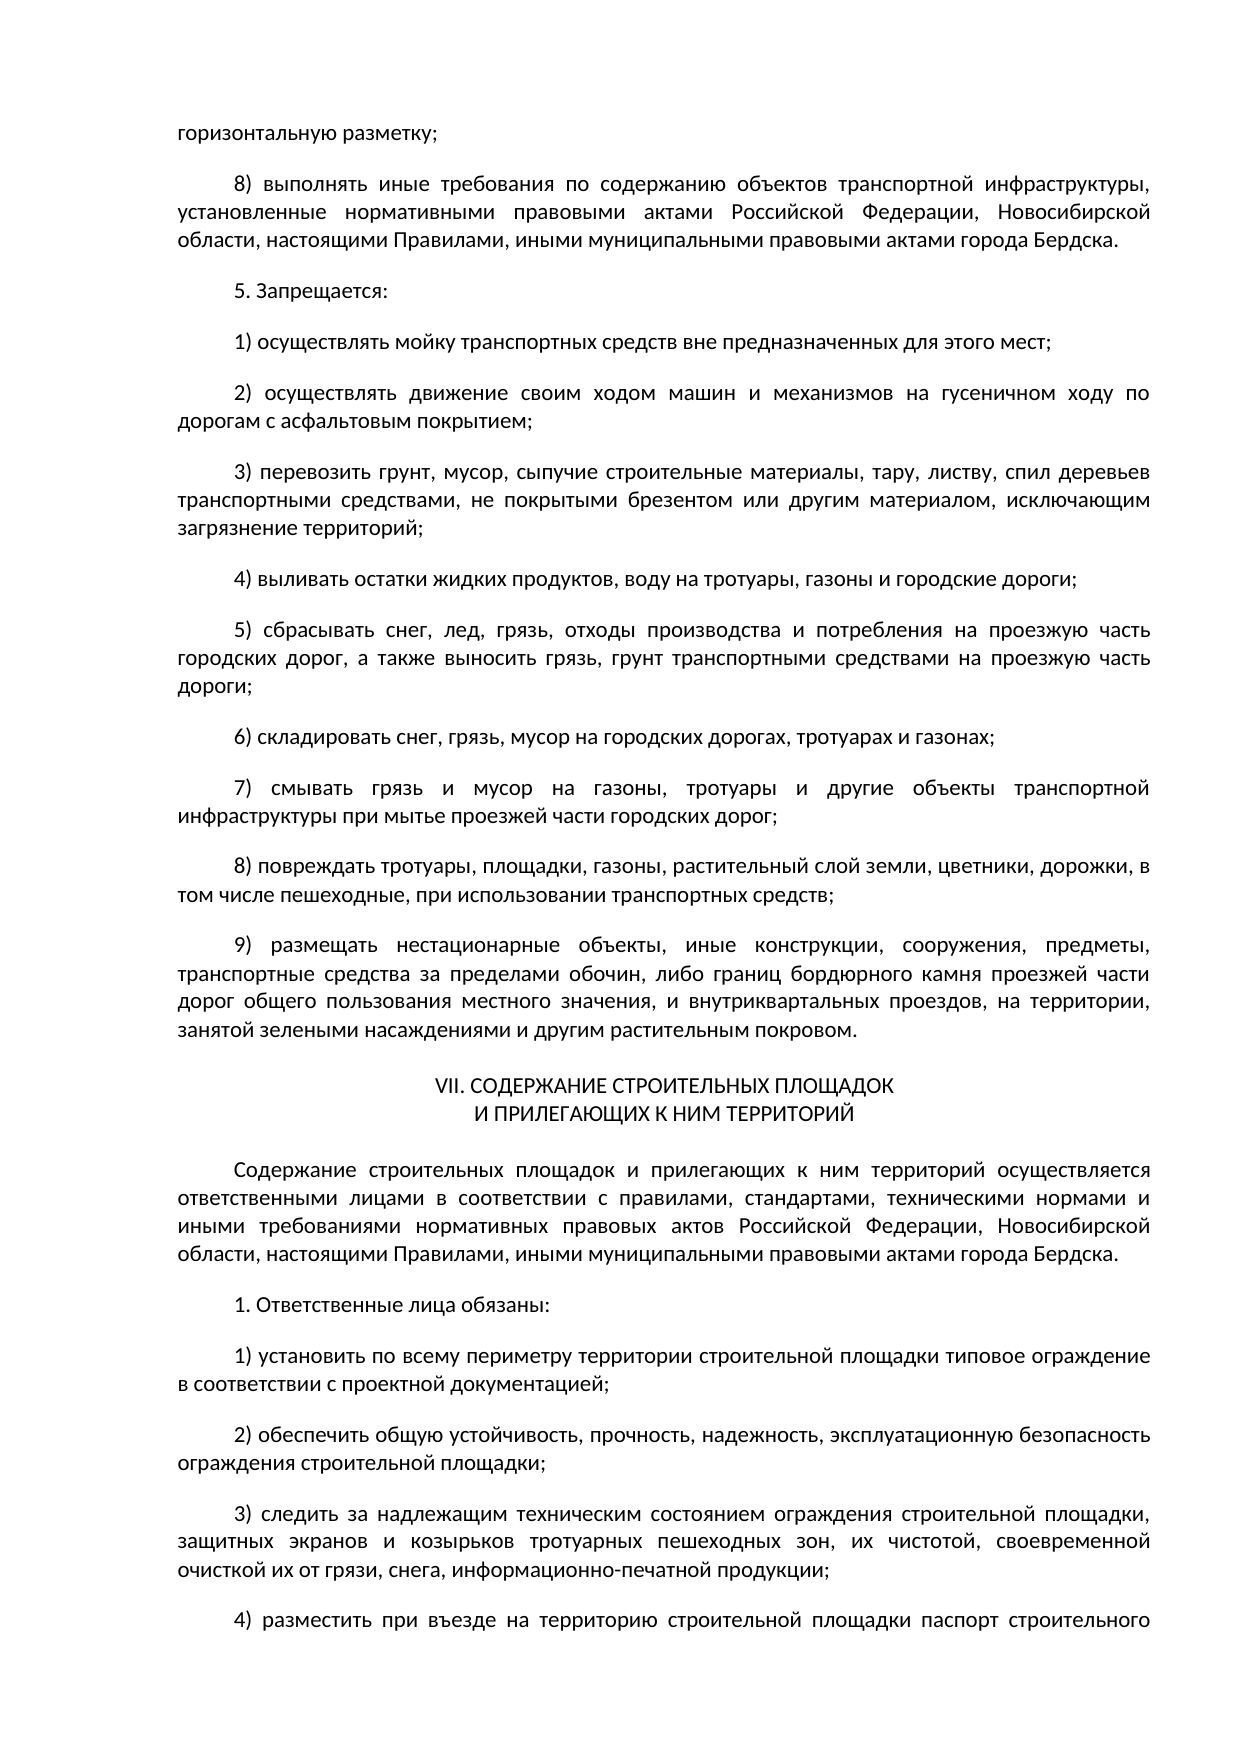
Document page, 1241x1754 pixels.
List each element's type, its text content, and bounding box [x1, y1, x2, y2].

text 8) выполнять иные требования по содержанию объектов транспортной инфраструктуры, установленные нормативными правовыми актами Российской Федерации, Новосибирской области, настоящими Правилами, иными муниципальными правовыми актами города Бердска. [177, 169, 1152, 253]
text 6) складировать снег, грязь, мусор на городских дорогах, тротуарах и газонах; [177, 722, 1152, 750]
text 8) повреждать тротуары, площадки, газоны, растительный слой земли, цветники, дорожки, в том числе пешеходные, при использовании транспортных средств; [177, 852, 1152, 908]
text 9) размещать нестационарные объекты, иные конструкции, сооружения, предметы, транспортные средства за пределами обочин, либо границ бордюрного камня проезжей части дорог общего пользования местного значения, и внутриквартальных проездов, на территории, занятой зелеными насаждениями и другим растительным покровом. [177, 931, 1152, 1043]
text VII. СОДЕРЖАНИЕ СТРОИТЕЛЬНЫХ ПЛОЩАДОК [177, 1071, 1152, 1099]
text 1) осуществлять мойку транспортных средств вне предназначенных для этого мест; [177, 327, 1152, 355]
text 1. Ответственные лица обязаны: [177, 1290, 1152, 1318]
text 5. Запрещается: [177, 276, 1152, 304]
text 3) перевозить грунт, мусор, сыпучие строительные материалы, тару, листву, спил деревьев транспортными средствами, не покрытыми брезентом или другим материалом, исключающим загрязнение территорий; [177, 457, 1152, 541]
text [177, 118, 1152, 146]
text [177, 1606, 1152, 1634]
text 3) следить за надлежащим техническим состоянием ограждения строительной площадки, защитных экранов и козырьков тротуарных пешеходных зон, их чистотой, своевременной очисткой их от грязи, снега, информационно-печатной продукции; [177, 1499, 1152, 1583]
text 2) осуществлять движение своим ходом машин и механизмов на гусеничном ходу по дорогам с асфальтовым покрытием; [177, 378, 1152, 434]
text 1) установить по всему периметру территории строительной площадки типовое ограждение в соответствии с проектной документацией; [177, 1341, 1152, 1397]
text Содержание строительных площадок и прилегающих к ним территорий осуществляется ответственными лицами в соответствии с правилами, стандартами, техническими нормами и иными требованиями нормативных правовых актов Российской Федерации, Новосибирской области, настоящими Правилами, иными муниципальными правовыми актами города Бердска. [177, 1155, 1152, 1267]
text 7) смывать грязь и мусор на газоны, тротуары и другие объекты транспортной инфраструктуры при мытье проезжей части городских дорог; [177, 773, 1152, 829]
text 4) выливать остатки жидких продуктов, воду на тротуары, газоны и городские дороги; [177, 564, 1152, 592]
text И ПРИЛЕГАЮЩИХ К НИМ ТЕРРИТОРИЙ [177, 1099, 1152, 1127]
text 2) обеспечить общую устойчивость, прочность, надежность, эксплуатационную безопасность ограждения строительной площадки; [177, 1420, 1152, 1476]
text 5) сбрасывать снег, лед, грязь, отходы производства и потребления на проезжую часть городских дорог, а также выносить грязь, грунт транспортными средствами на проезжую часть дороги; [177, 615, 1152, 699]
